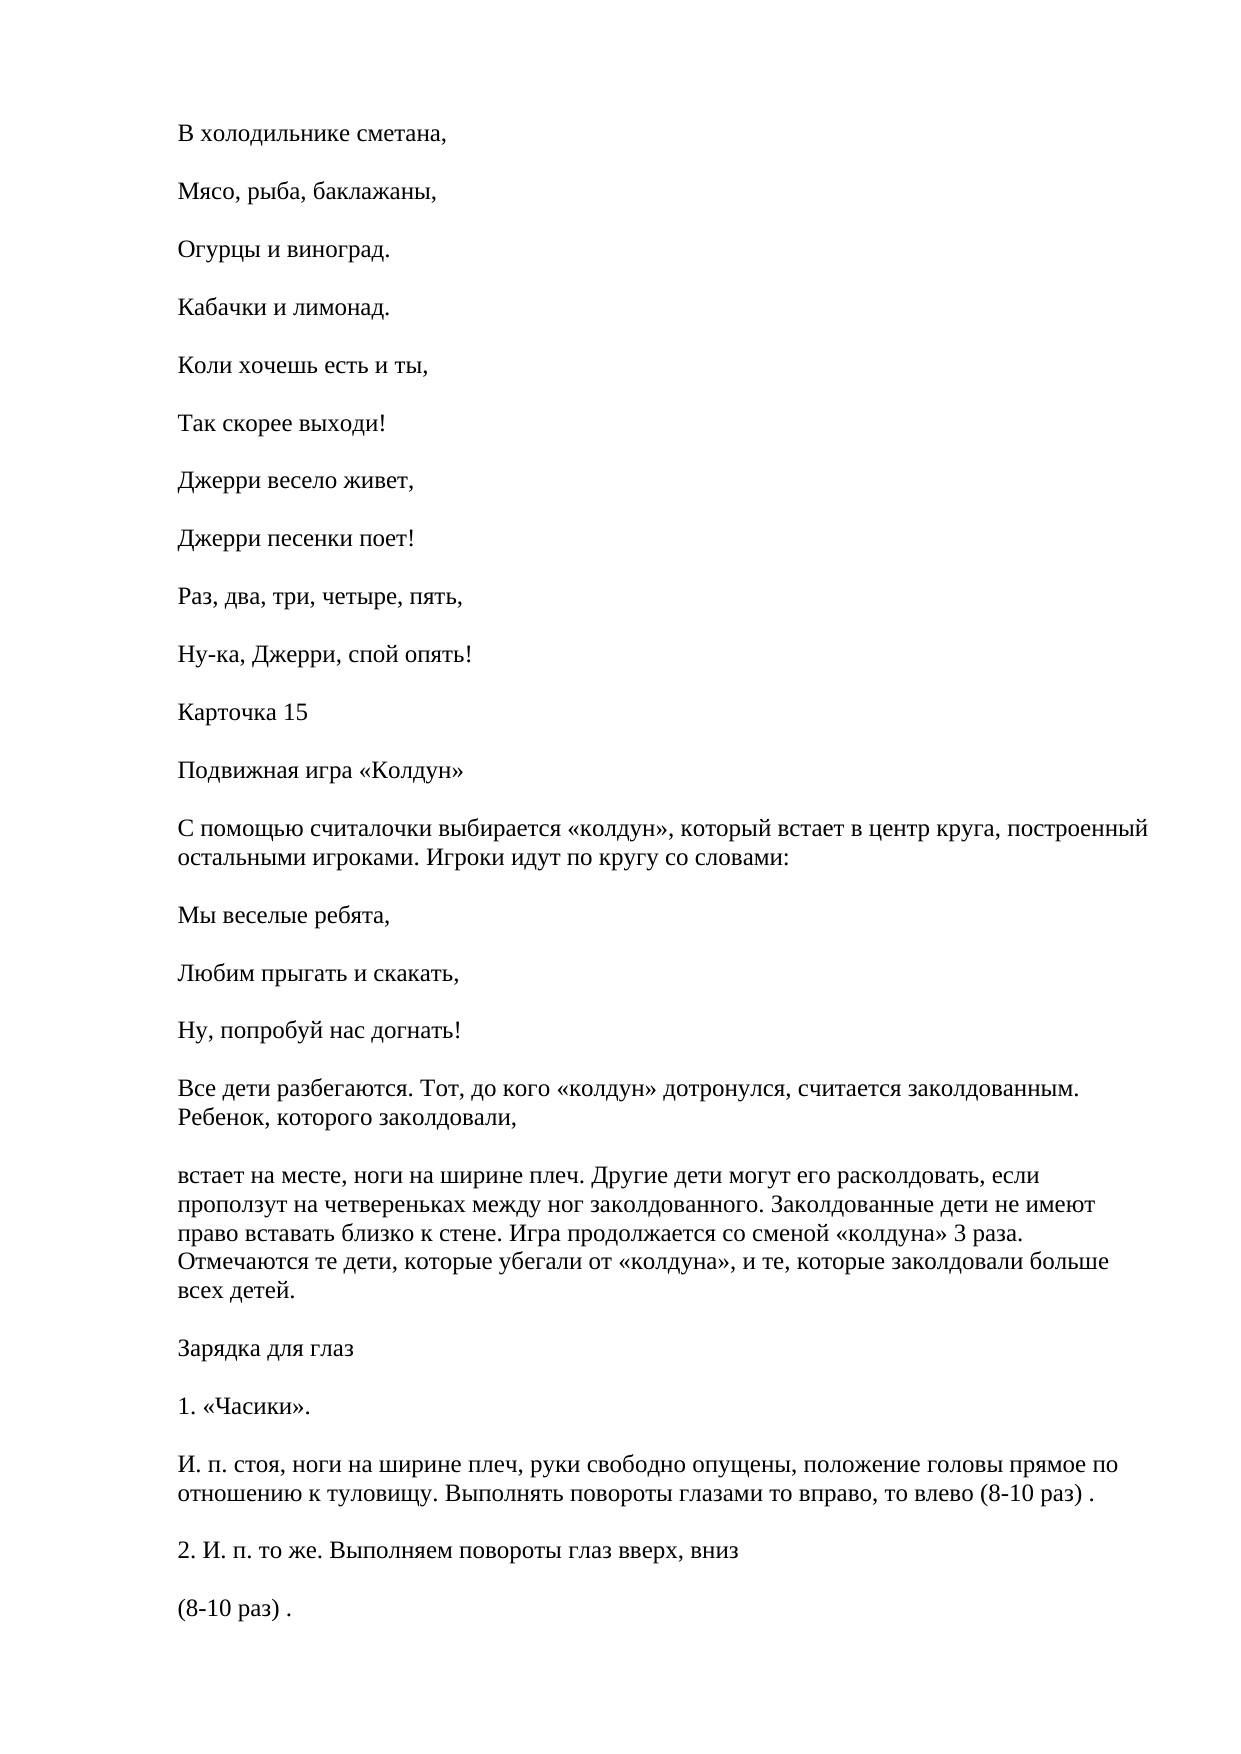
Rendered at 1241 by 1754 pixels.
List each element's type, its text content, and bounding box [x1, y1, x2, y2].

text встает на месте, ноги на ширине плеч. Другие дети могут его расколдовать, если проползут на четвереньках между ног заколдованного. Заколдованные дети не имеют право вставать близко к стене. Игра продолжается со сменой «колдуна» 3 раза. Отмечаются те дети, которые убегали от «колдуна», и те, которые заколдовали больше всех детей. [177, 1160, 1152, 1304]
text Так скорее выходи! [177, 408, 1152, 436]
text Кабачки и лимонад. [177, 292, 1152, 321]
text 2. И. п. то же. Выполняем повороты глаз вверх, вниз [177, 1536, 1152, 1564]
text Любим прыгать и скакать, [177, 958, 1152, 986]
text С помощью считалочки выбирается «колдун», который встает в центр круга, построенный остальными игроками. Игроки идут по кругу со словами: [177, 813, 1152, 871]
text Зарядка для глаз [177, 1333, 1152, 1362]
text Ну-ка, Джерри, спой опять! [177, 639, 1152, 668]
text Все дети разбегаются. Тот, до кого «колдун» дотронулся, считается заколдованным. Ребенок, которого заколдовали, [177, 1073, 1152, 1131]
text В холодильнике сметана, [177, 118, 1152, 147]
text Раз, два, три, четыре, пять, [177, 581, 1152, 610]
text Джерри песенки поет! [177, 523, 1152, 552]
text Огурцы и виноград. [177, 234, 1152, 263]
text Подвижная игра «Колдун» [177, 755, 1152, 784]
text Джерри весело живет, [177, 466, 1152, 494]
text Коли хочешь есть и ты, [177, 350, 1152, 378]
text (8-10 раз) . [177, 1593, 1152, 1622]
text Мясо, рыба, баклажаны, [177, 176, 1152, 205]
text Карточка 15 [177, 697, 1152, 726]
text 1. «Часики». [177, 1391, 1152, 1420]
text Мы веселые ребята, [177, 900, 1152, 928]
text Ну, попробуй нас догнать! [177, 1016, 1152, 1044]
text И. п. стоя, ноги на ширине плеч, руки свободно опущены, положение головы прямое по отношению к туловищу. Выполнять повороты глазами то вправо, то влево (8-10 раз) . [177, 1449, 1152, 1506]
